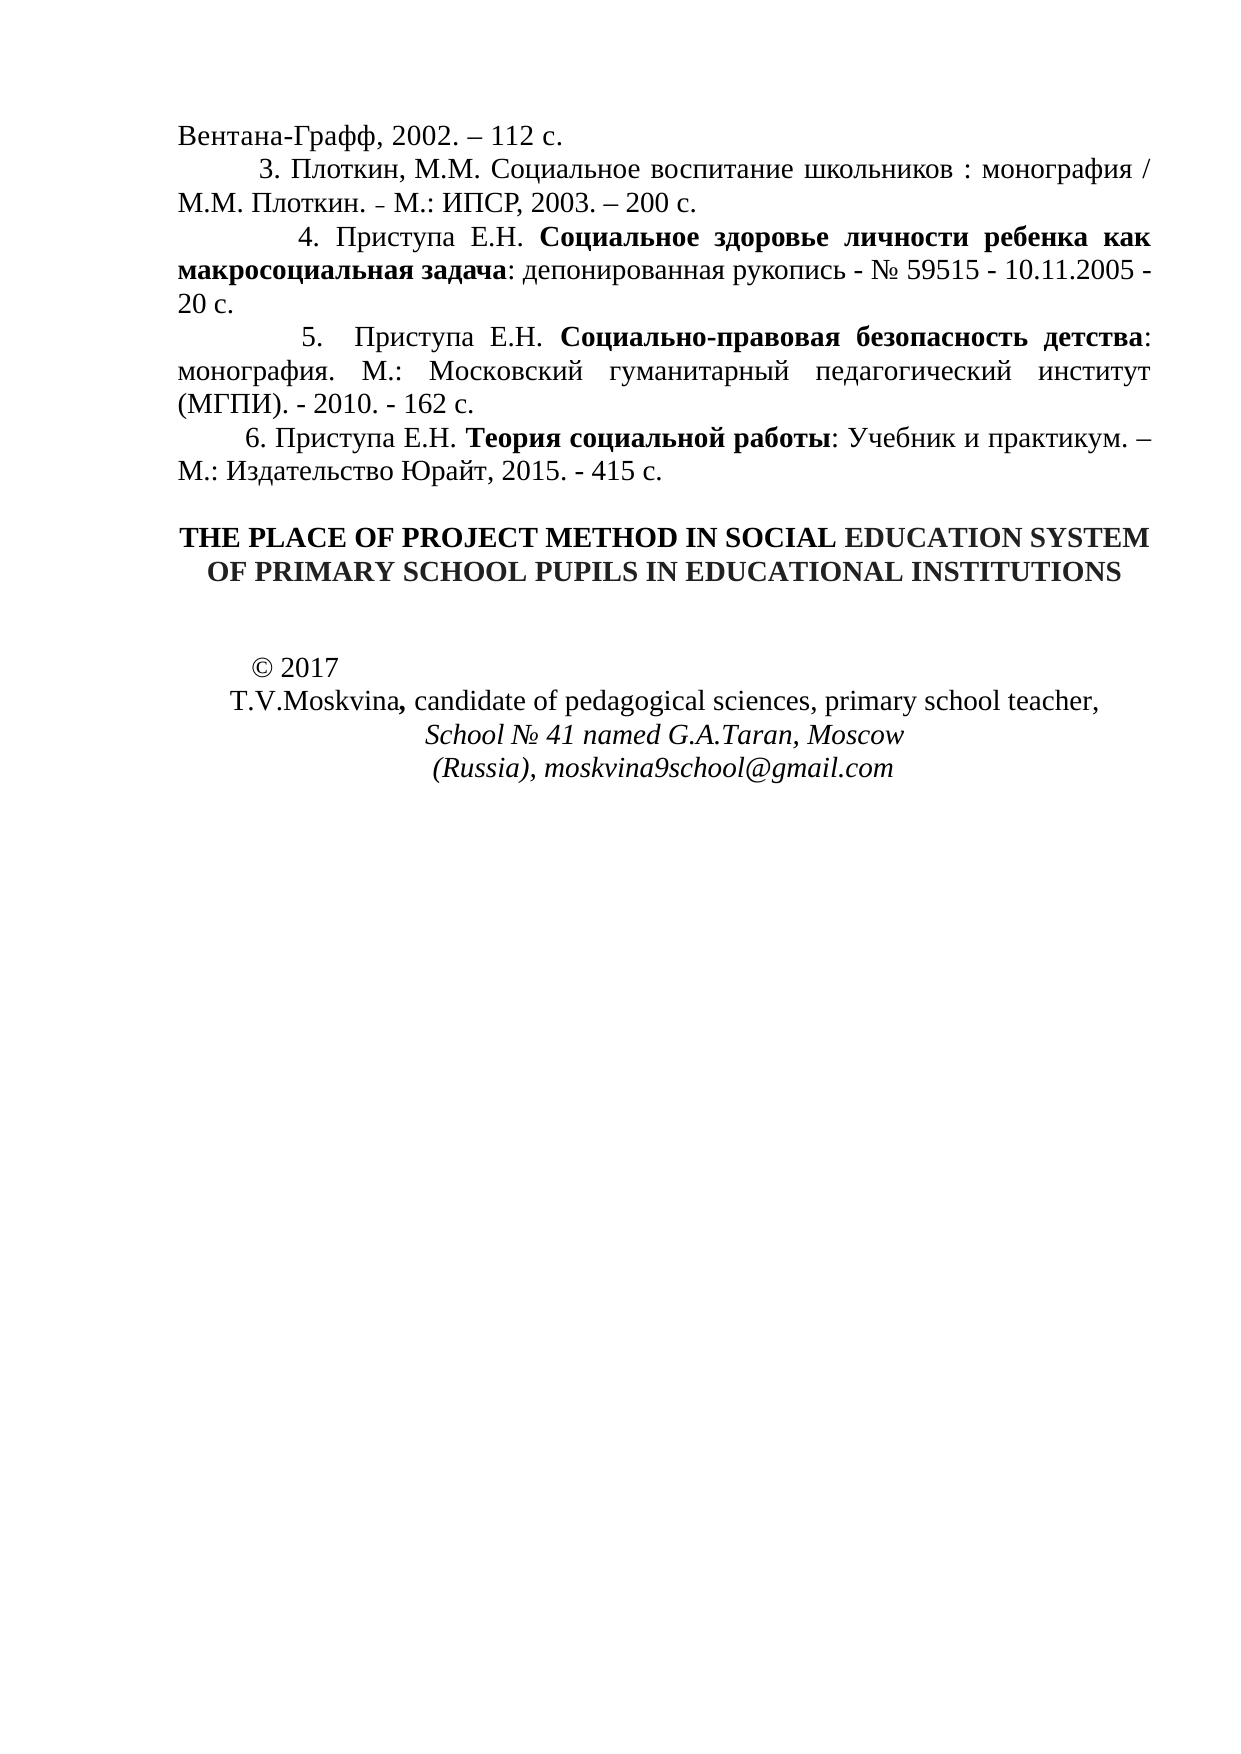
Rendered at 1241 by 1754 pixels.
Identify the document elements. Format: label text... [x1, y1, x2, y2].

text THE PLACE OF PROJECT METHOD IN SOCIAL EDUCATION SYSTEM OF PRIMARY SCHOOL PUPILS IN EDUCATIONAL INSTITUTIONS [177, 521, 1152, 588]
text 3. Плоткин, М.М. Социальное воспитание школьников : монография / М.М. Плоткин. – М.: ИПСР, 2003. – 200 с. [177, 152, 1152, 219]
text © 2017 [177, 650, 1152, 683]
text (Russia), moskvina9school@gmail.com [177, 750, 1152, 784]
text 4. Приступа Е.Н. Социальное здоровье личности ребенка как макросоциальная задача: депонированная рукопись - № 59515 - 10.11.2005 - 20 с. [177, 219, 1152, 319]
text 5. Приступа Е.Н. Социально-правовая безопасность детства: монография. М.: Московский гуманитарный педагогический институт (МГПИ). - 2010. - 162 с. [177, 319, 1152, 420]
text School № 41 named G.A.Taran, Moscow [177, 717, 575, 750]
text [177, 118, 1152, 152]
text School № 41 named G.A.Taran, Moscow [807, 717, 1152, 750]
text T.V.Moskvina, candidate of pedagogical sciences, primary school teacher, [177, 683, 1152, 717]
text 6. Приступа Е.Н. Теория социальной работы: Учебник и практикум. – М.: Издательство Юрайт, 2015. - 415 с. [177, 420, 1152, 487]
